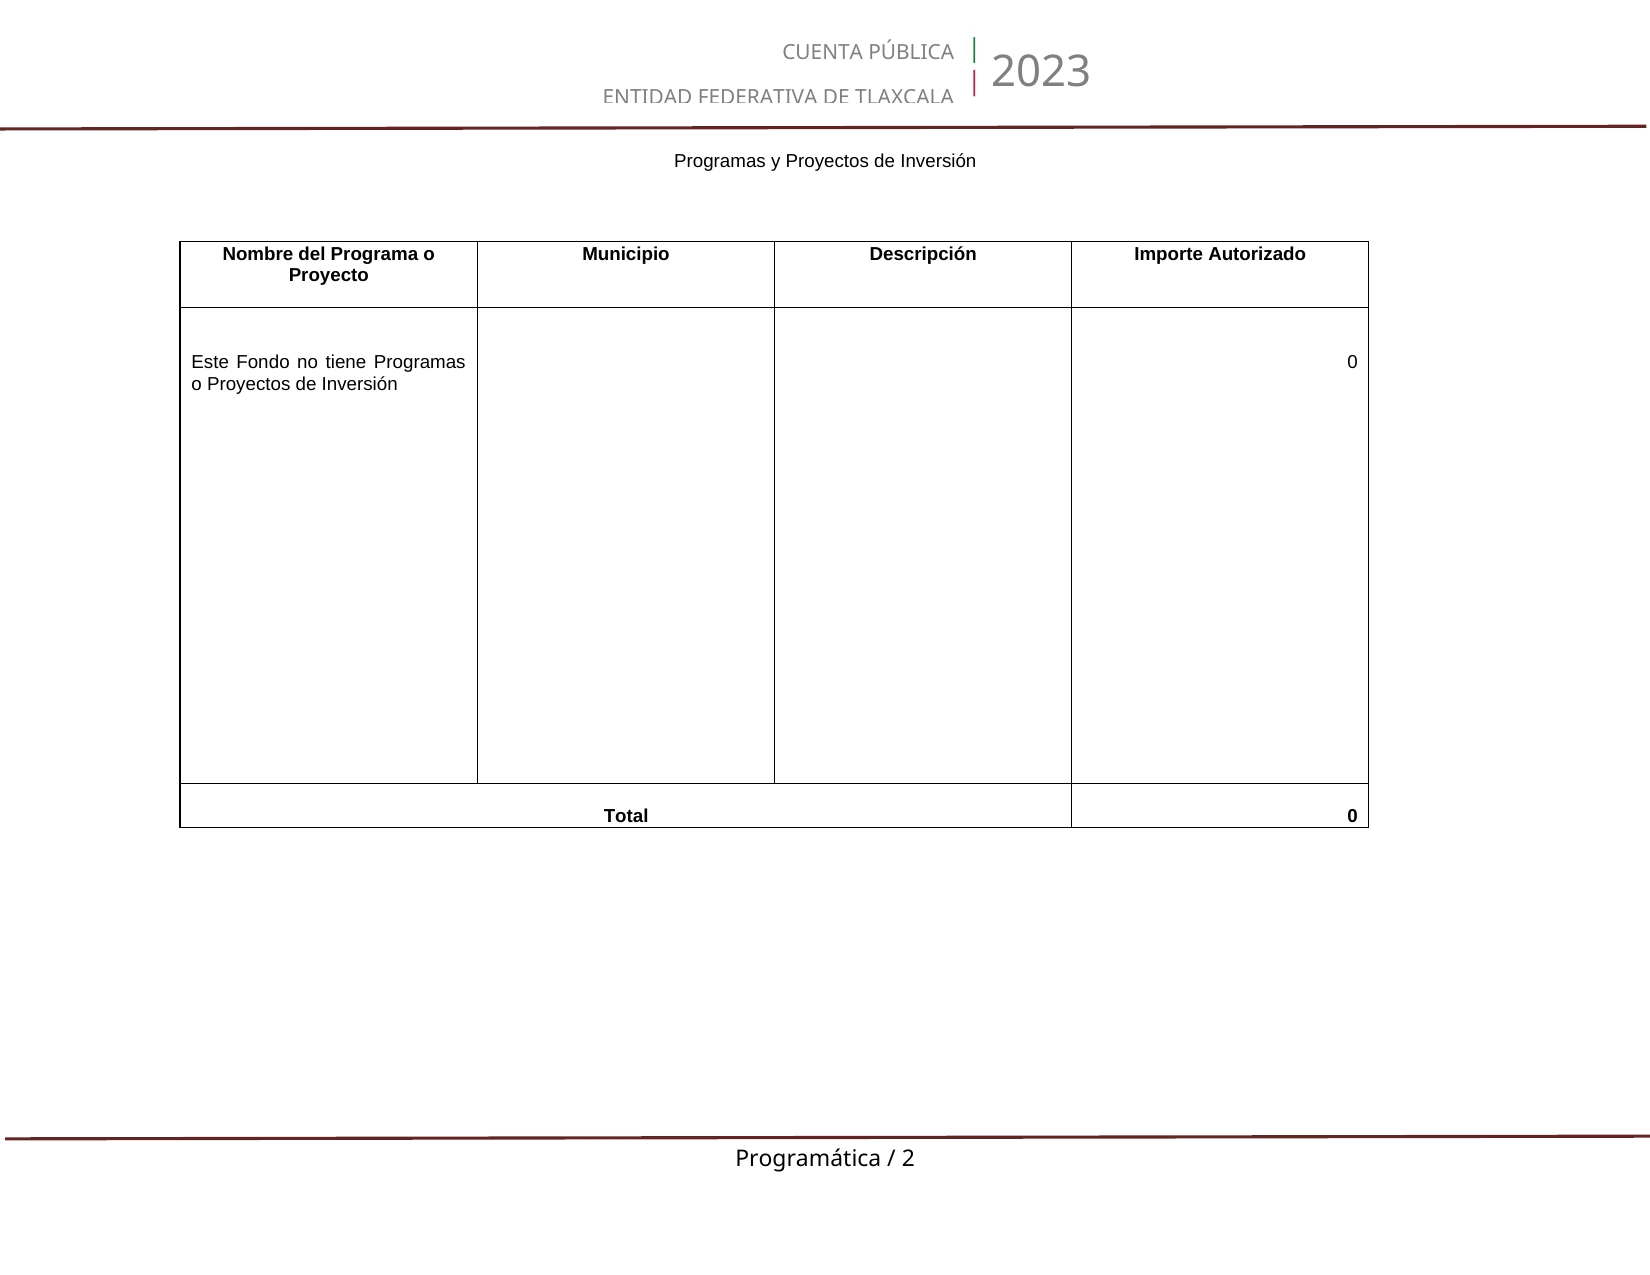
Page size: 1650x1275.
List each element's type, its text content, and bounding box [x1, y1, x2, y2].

table_cell [478, 308, 774, 782]
table_header Nombre del Programa o Proyecto [181, 242, 477, 307]
table_header Municipio [478, 242, 774, 307]
table_header Descripción [775, 242, 1071, 307]
table_cell Este Fondo no tiene Programas o Proyectos de Inversión [181, 308, 477, 782]
picture [968, 28, 985, 99]
text Programas y Proyectos de Inversión [112, 150, 1537, 172]
table_cell Total [181, 784, 1071, 827]
table_cell 0 [1072, 308, 1368, 782]
table_header Importe Autorizado [1072, 242, 1368, 307]
table_cell 0 [1072, 784, 1368, 827]
table_cell [775, 308, 1071, 782]
